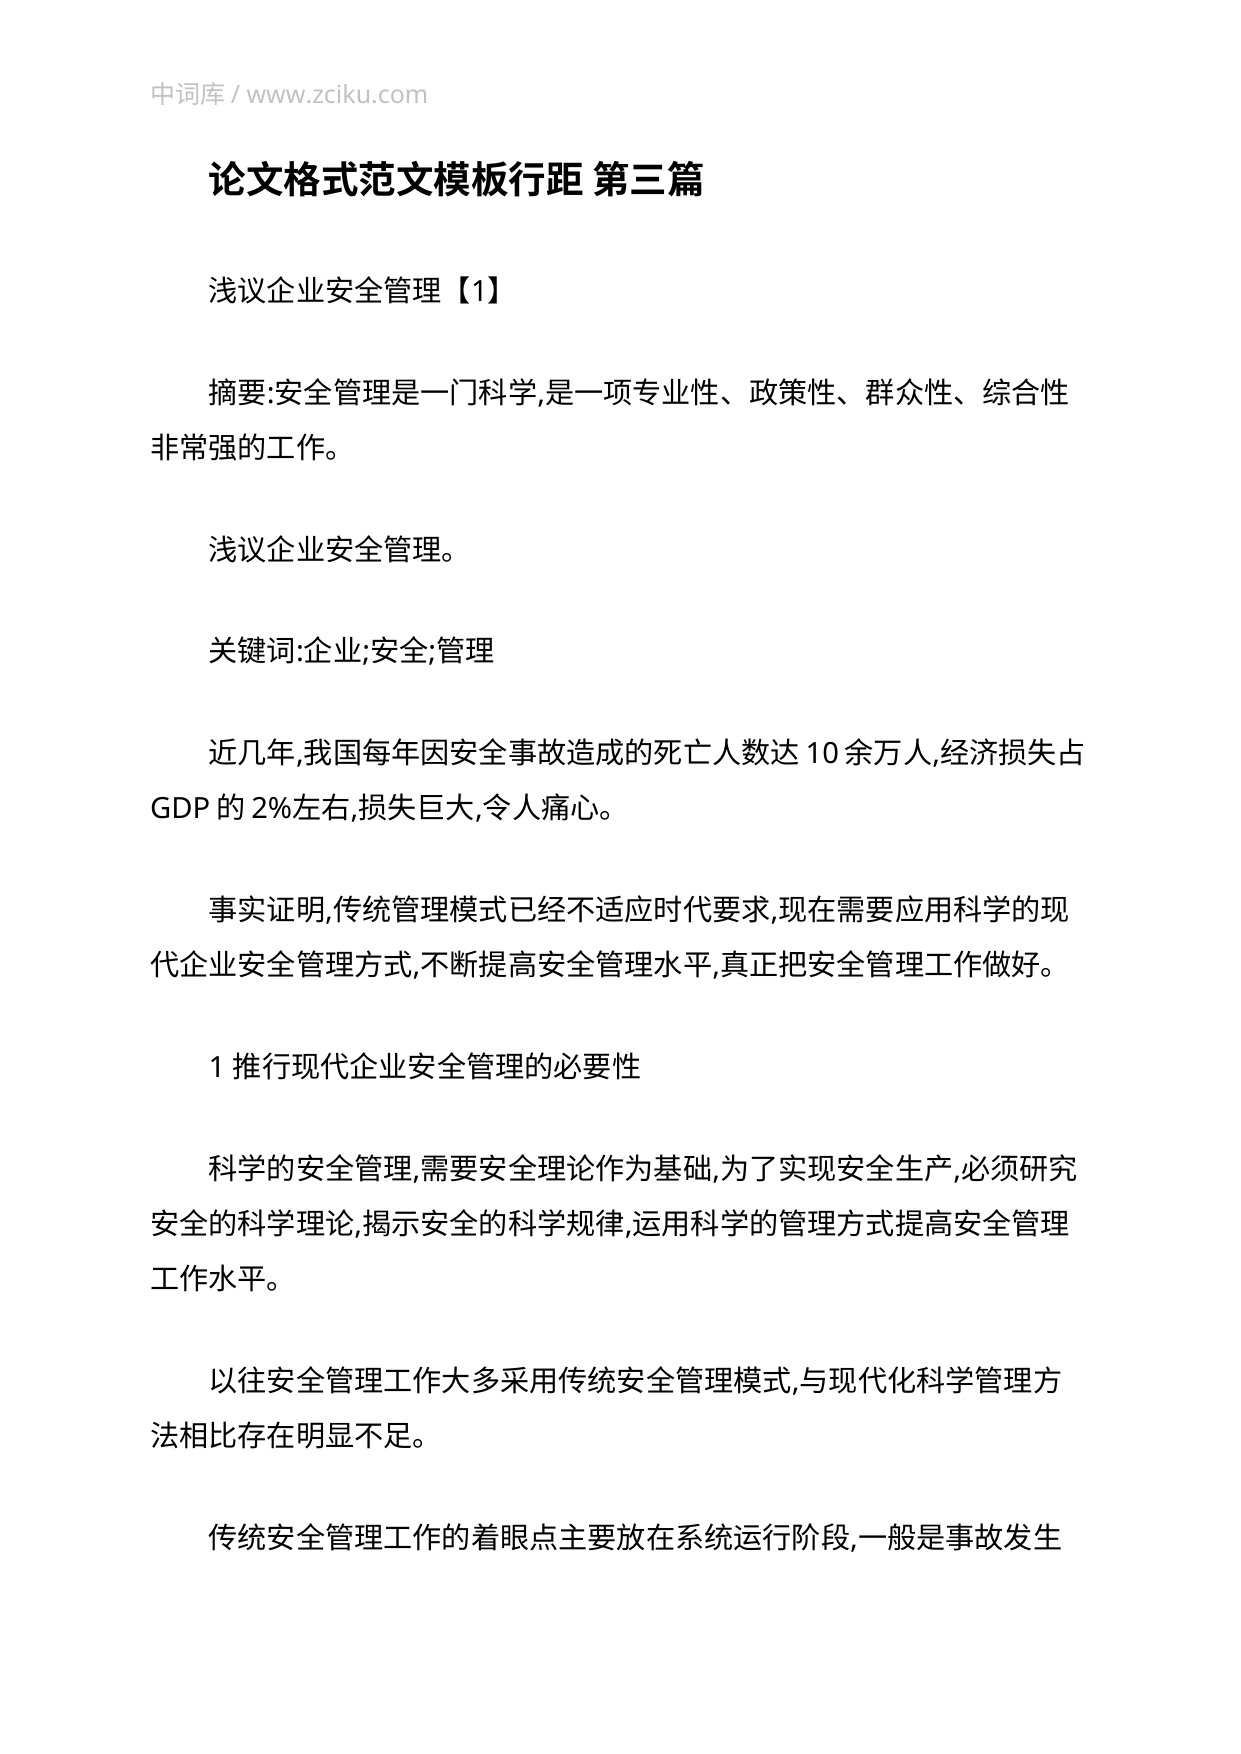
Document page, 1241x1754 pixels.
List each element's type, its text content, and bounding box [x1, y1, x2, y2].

text 摘要:安全管理是一门科学,是一项专业性、政策性、群众性、综合性非常强的工作。 [150, 369, 1090, 467]
text 事实证明,传统管理模式已经不适应时代要求,现在需要应用科学的现代企业安全管理方式,不断提高安全管理水平,真正把安全管理工作做好。 [150, 887, 1090, 984]
text 科学的安全管理,需要安全理论作为基础,为了实现安全生产,必须研究安全的科学理论,揭示安全的科学规律,运用科学的管理方式提高安全管理工作水平。 [150, 1146, 1090, 1298]
text 关键词:企业;安全;管理 [150, 628, 1090, 670]
text 浅议企业安全管理。 [150, 526, 1090, 568]
text 以往安全管理工作大多采用传统安全管理模式,与现代化科学管理方法相比存在明显不足。 [150, 1358, 1090, 1455]
text 近几年,我国每年因安全事故造成的死亡人数达10余万人,经济损失占GDP的2%左右,损失巨大,令人痛心。 [150, 730, 1090, 827]
text 1 推行现代企业安全管理的必要性 [150, 1044, 1090, 1086]
text 论文格式范文模板行距 第三篇 [150, 150, 1090, 204]
text 浅议企业安全管理【1】 [150, 267, 1090, 310]
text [150, 1514, 1090, 1557]
